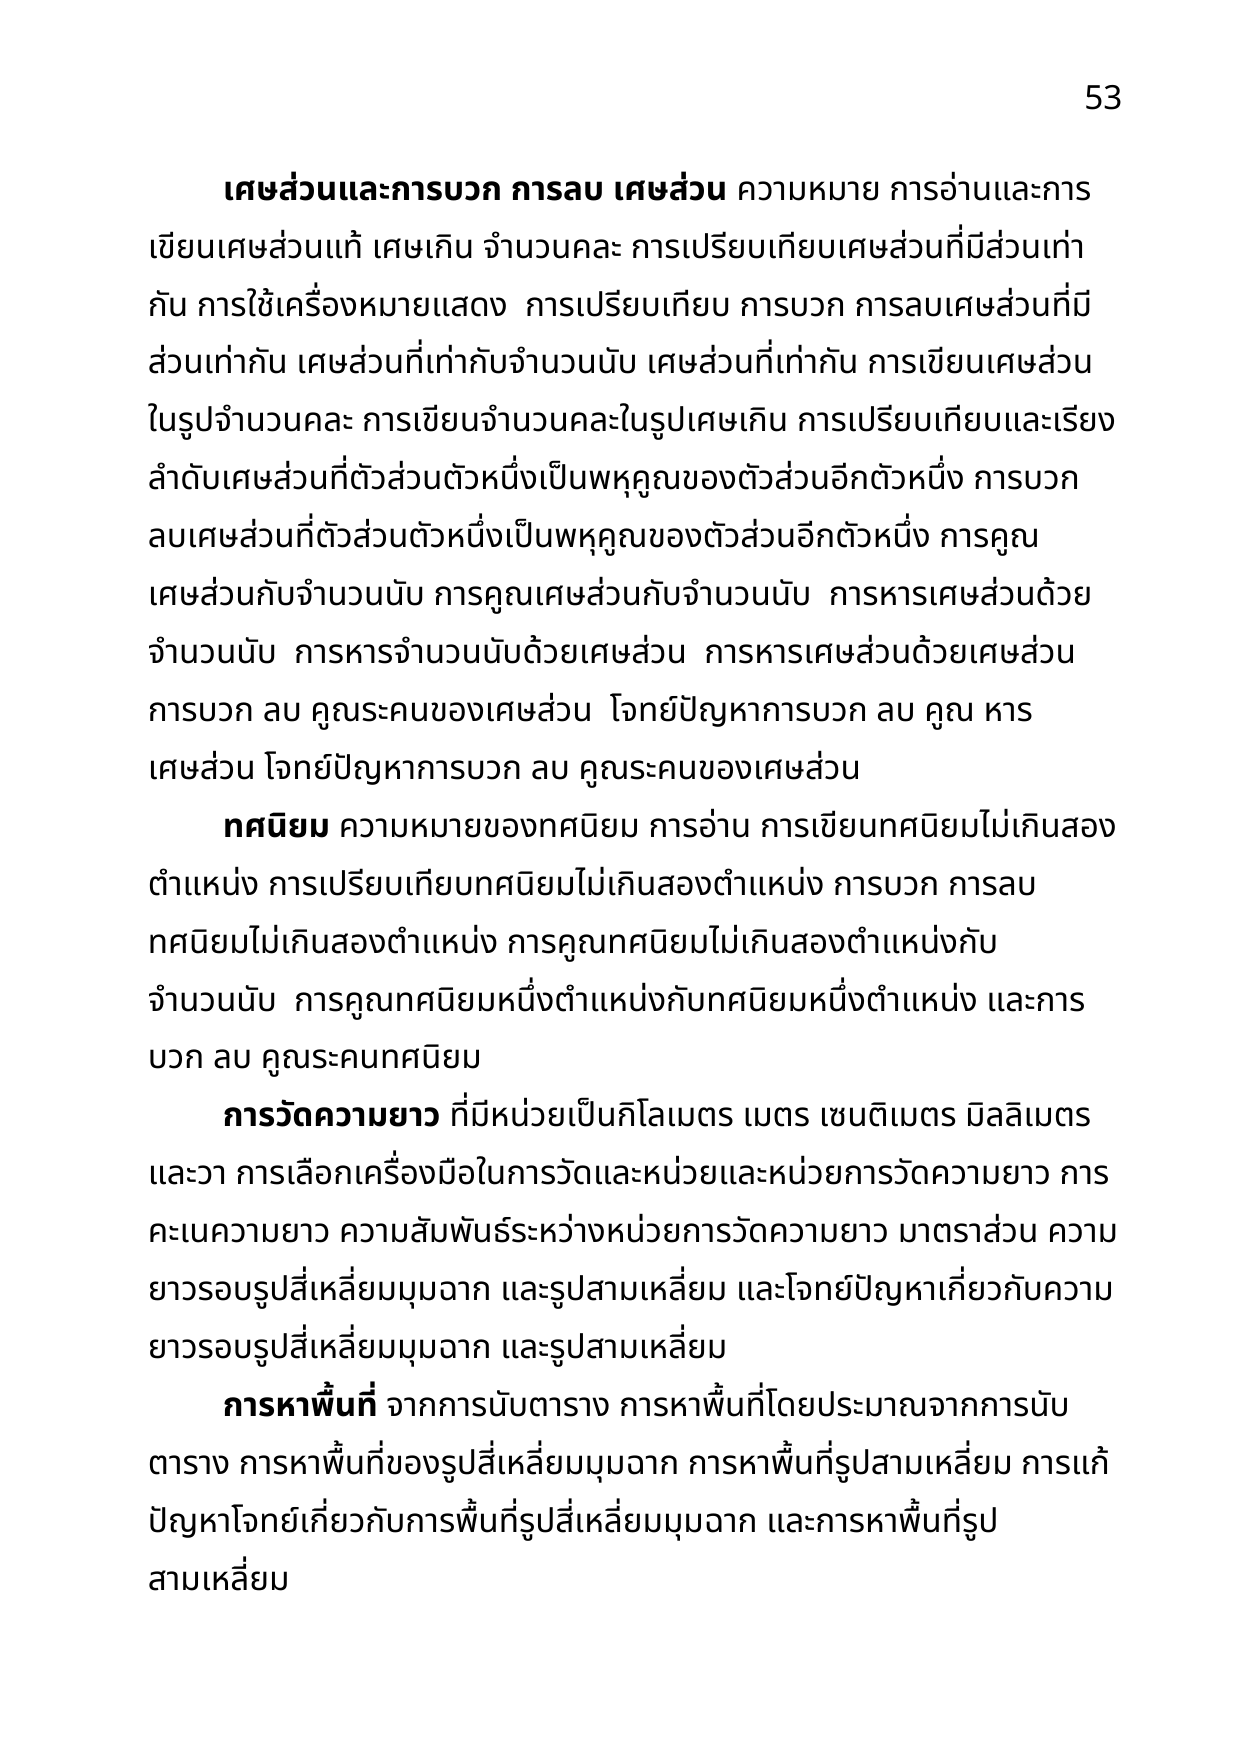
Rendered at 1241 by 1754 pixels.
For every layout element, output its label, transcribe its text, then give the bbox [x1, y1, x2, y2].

text การหาพื้นที่ จากการนับตาราง การหาพื้นที่โดยประมาณจากการนับตาราง การหาพื้นที่ของรูปสี่เหลี่ยมมุมฉาก การหาพื้นที่รูปสามเหลี่ยม การแก้ปัญหาโจทย์เกี่ยวกับการพื้นที่รูปสี่เหลี่ยมมุมฉาก และการหาพื้นที่รูปสามเหลี่ยม [148, 1381, 1122, 1605]
text ทศนิยม ความหมายของทศนิยม การอ่าน การเขียนทศนิยมไม่เกินสองตำแหน่ง การเปรียบเทียบทศนิยมไม่เกินสองตำแหน่ง การบวก การลบทศนิยมไม่เกินสองตำแหน่ง การคูณทศนิยมไม่เกินสองตำแหน่งกับจำนวนนับ การคูณทศนิยมหนึ่งตำแหน่งกับทศนิยมหนึ่งตำแหน่ง และการบวก ลบ คูณระคนทศนิยม [148, 802, 1122, 1084]
text การวัดความยาว ที่มีหน่วยเป็นกิโลเมตร เมตร เซนติเมตร มิลลิเมตรและวา การเลือกเครื่องมือในการวัดและหน่วยและหน่วยการวัดความยาว การคะเนความยาว ความสัมพันธ์ระหว่างหน่วยการวัดความยาว มาตราส่วน ความยาวรอบรูปสี่เหลี่ยมมุมฉาก และรูปสามเหลี่ยม และโจทย์ปัญหาเกี่ยวกับความยาวรอบรูปสี่เหลี่ยมมุมฉาก และรูปสามเหลี่ยม [148, 1091, 1122, 1373]
text เศษส่วนและการบวก การลบ เศษส่วน ความหมาย การอ่านและการเขียนเศษส่วนแท้ เศษเกิน จำนวนคละ การเปรียบเทียบเศษส่วนที่มีส่วนเท่ากัน การใช้เครื่องหมายแสดง การเปรียบเทียบ การบวก การลบเศษส่วนที่มีส่วนเท่ากัน เศษส่วนที่เท่ากับจำนวนนับ เศษส่วนที่เท่ากัน การเขียนเศษส่วนในรูปจำนวนคละ การเขียนจำนวนคละในรูปเศษเกิน การเปรียบเทียบและเรียงลำดับเศษส่วนที่ตัวส่วนตัวหนึ่งเป็นพหุคูณของตัวส่วนอีกตัวหนึ่ง การบวก ลบเศษส่วนที่ตัวส่วนตัวหนึ่งเป็นพหุคูณของตัวส่วนอีกตัวหนึ่ง การคูณเศษส่วนกับจำนวนนับ การคูณเศษส่วนกับจำนวนนับ การหารเศษส่วนด้วยจำนวนนับ การหารจำนวนนับด้วยเศษส่วน การหารเศษส่วนด้วยเศษส่วน การบวก ลบ คูณระคนของเศษส่วน โจทย์ปัญหาการบวก ลบ คูณ หารเศษส่วน โจทย์ปัญหาการบวก ลบ คูณระคนของเศษส่วน [148, 165, 1122, 794]
